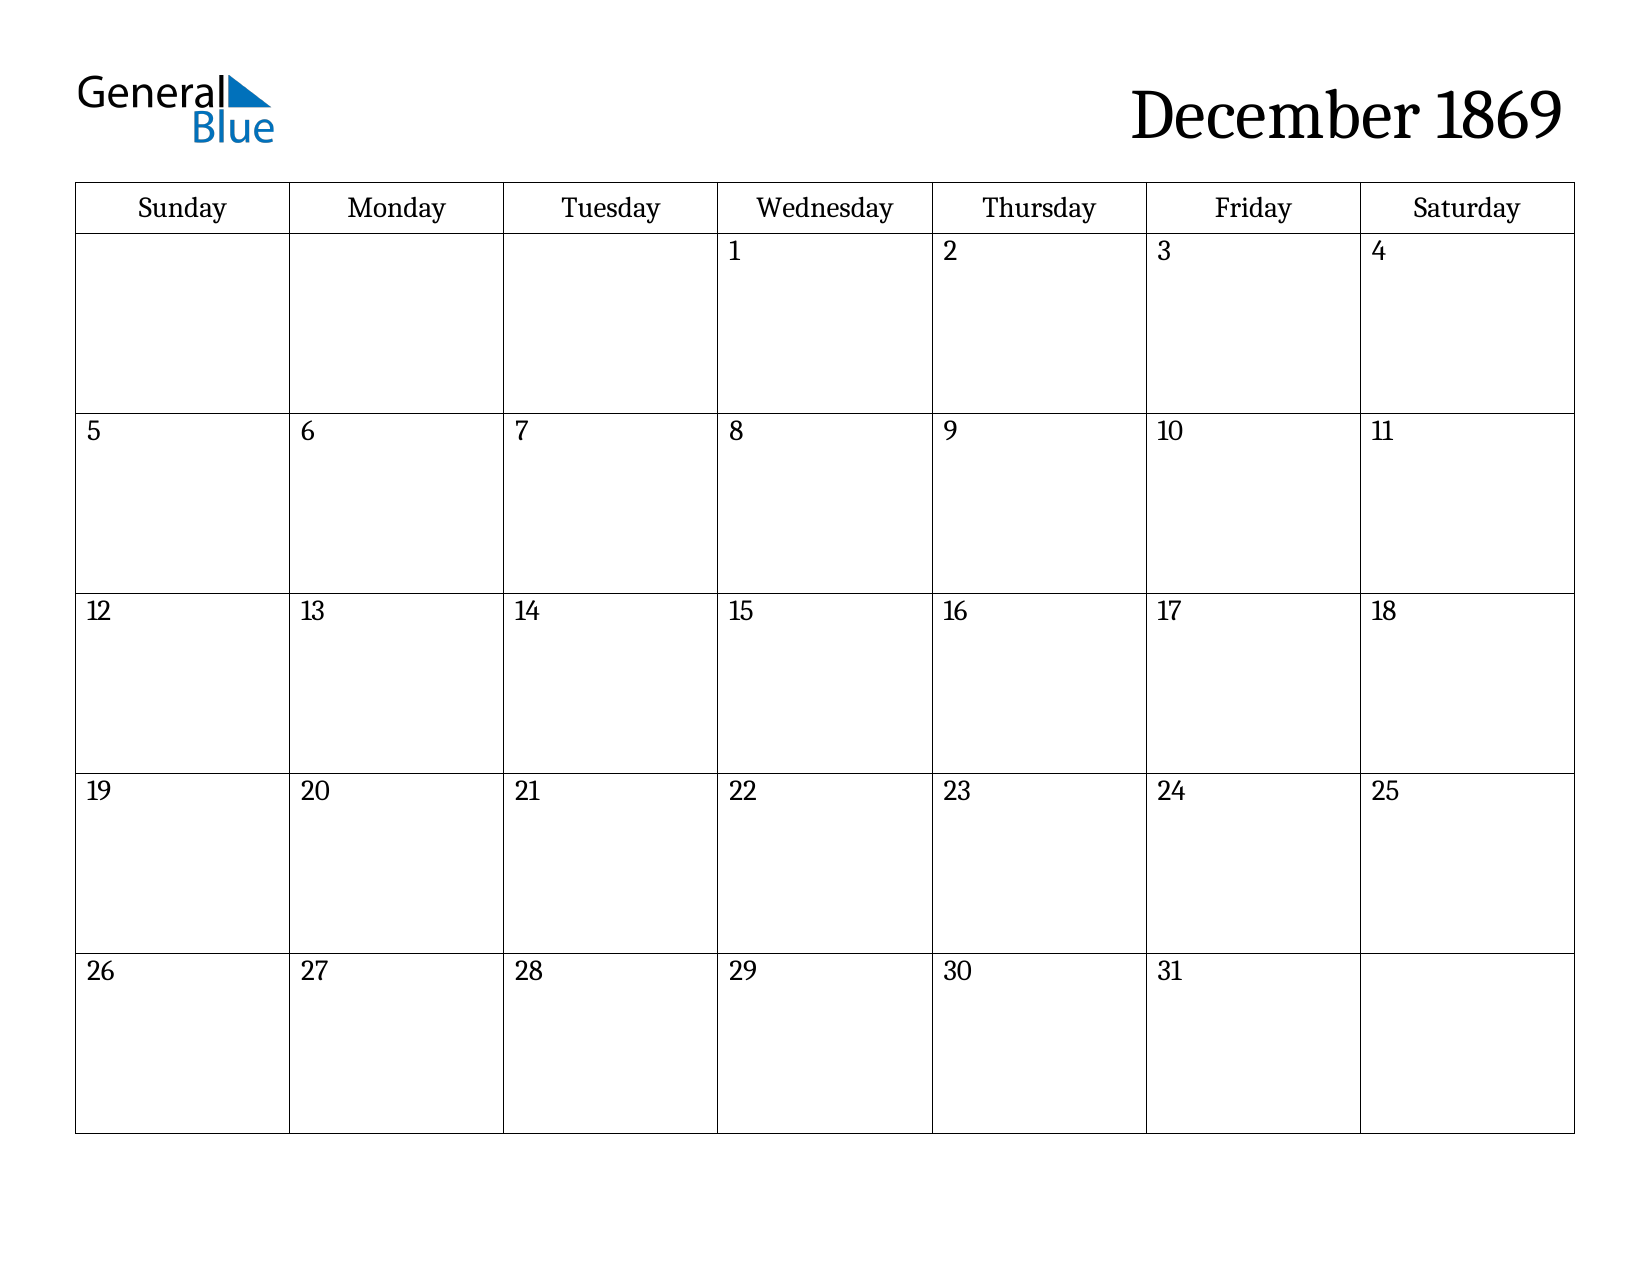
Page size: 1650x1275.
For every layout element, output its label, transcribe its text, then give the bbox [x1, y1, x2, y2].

table_cell 24 [1147, 774, 1360, 807]
table_cell 3 [1147, 234, 1360, 267]
table_cell Saturday [1361, 183, 1574, 233]
table_cell [76, 627, 289, 773]
table_cell [504, 988, 717, 1133]
table_cell [290, 448, 503, 593]
table_cell 1 [718, 234, 932, 267]
table_cell 18 [1361, 594, 1574, 627]
table_cell [504, 234, 717, 267]
table_cell 23 [933, 774, 1146, 807]
table_cell [1361, 448, 1574, 593]
table_cell [933, 808, 1146, 953]
table_cell 13 [290, 594, 503, 627]
table_cell [290, 267, 503, 413]
table_cell 30 [933, 954, 1146, 987]
table_cell 31 [1147, 954, 1360, 987]
table_cell [76, 234, 289, 267]
table_cell 11 [1361, 414, 1574, 447]
table_cell Sunday [76, 183, 289, 233]
table_cell [933, 448, 1146, 593]
table_cell 26 [76, 954, 289, 987]
table_cell [76, 988, 289, 1133]
table_cell [1147, 627, 1360, 773]
table_cell [504, 627, 717, 773]
table_cell 12 [76, 594, 289, 627]
table_cell Monday [290, 183, 503, 233]
table_cell [504, 808, 717, 953]
table_cell [1147, 988, 1360, 1133]
table_cell [1361, 808, 1574, 953]
table_cell 29 [718, 954, 932, 987]
table_cell 6 [290, 414, 503, 447]
table_cell Wednesday [718, 183, 932, 233]
table_cell 4 [1361, 234, 1574, 267]
table_cell 27 [290, 954, 503, 987]
table_cell 21 [504, 774, 717, 807]
table_cell 14 [504, 594, 717, 627]
table_cell [290, 627, 503, 773]
table_cell 9 [933, 414, 1146, 447]
table_cell Tuesday [504, 183, 717, 233]
table_header December 1869 [504, 75, 1574, 182]
table_cell [290, 808, 503, 953]
table_cell [76, 448, 289, 593]
table_cell Friday [1147, 183, 1360, 233]
table_cell 8 [718, 414, 932, 447]
table_cell [933, 267, 1146, 413]
table_cell 2 [933, 234, 1146, 267]
table_cell 7 [504, 414, 717, 447]
table_cell [290, 234, 503, 267]
table_cell [718, 808, 932, 953]
table_cell [1147, 267, 1360, 413]
table_cell [718, 988, 932, 1133]
table_cell [718, 448, 932, 593]
table_cell [718, 627, 932, 773]
table_cell 15 [718, 594, 932, 627]
table_cell 5 [76, 414, 289, 447]
table_cell [933, 627, 1146, 773]
table_cell 28 [504, 954, 717, 987]
table_cell 20 [290, 774, 503, 807]
table_cell [933, 988, 1146, 1133]
table_cell 10 [1147, 414, 1360, 447]
table_cell [76, 267, 289, 413]
table_cell 22 [718, 774, 932, 807]
table_cell [290, 988, 503, 1133]
table_cell [504, 448, 717, 593]
table_cell [1147, 808, 1360, 953]
table_header [76, 75, 503, 182]
table_cell [1361, 954, 1574, 987]
picture [78, 75, 274, 143]
table_cell 17 [1147, 594, 1360, 627]
table_cell [718, 267, 932, 413]
table_cell [1361, 988, 1574, 1133]
table_cell 19 [76, 774, 289, 807]
table_cell Thursday [933, 183, 1146, 233]
table_cell 16 [933, 594, 1146, 627]
table_cell 25 [1361, 774, 1574, 807]
table_cell [1147, 448, 1360, 593]
table_cell [504, 267, 717, 413]
table_cell [1361, 267, 1574, 413]
table_cell [1361, 627, 1574, 773]
table_cell [76, 808, 289, 953]
